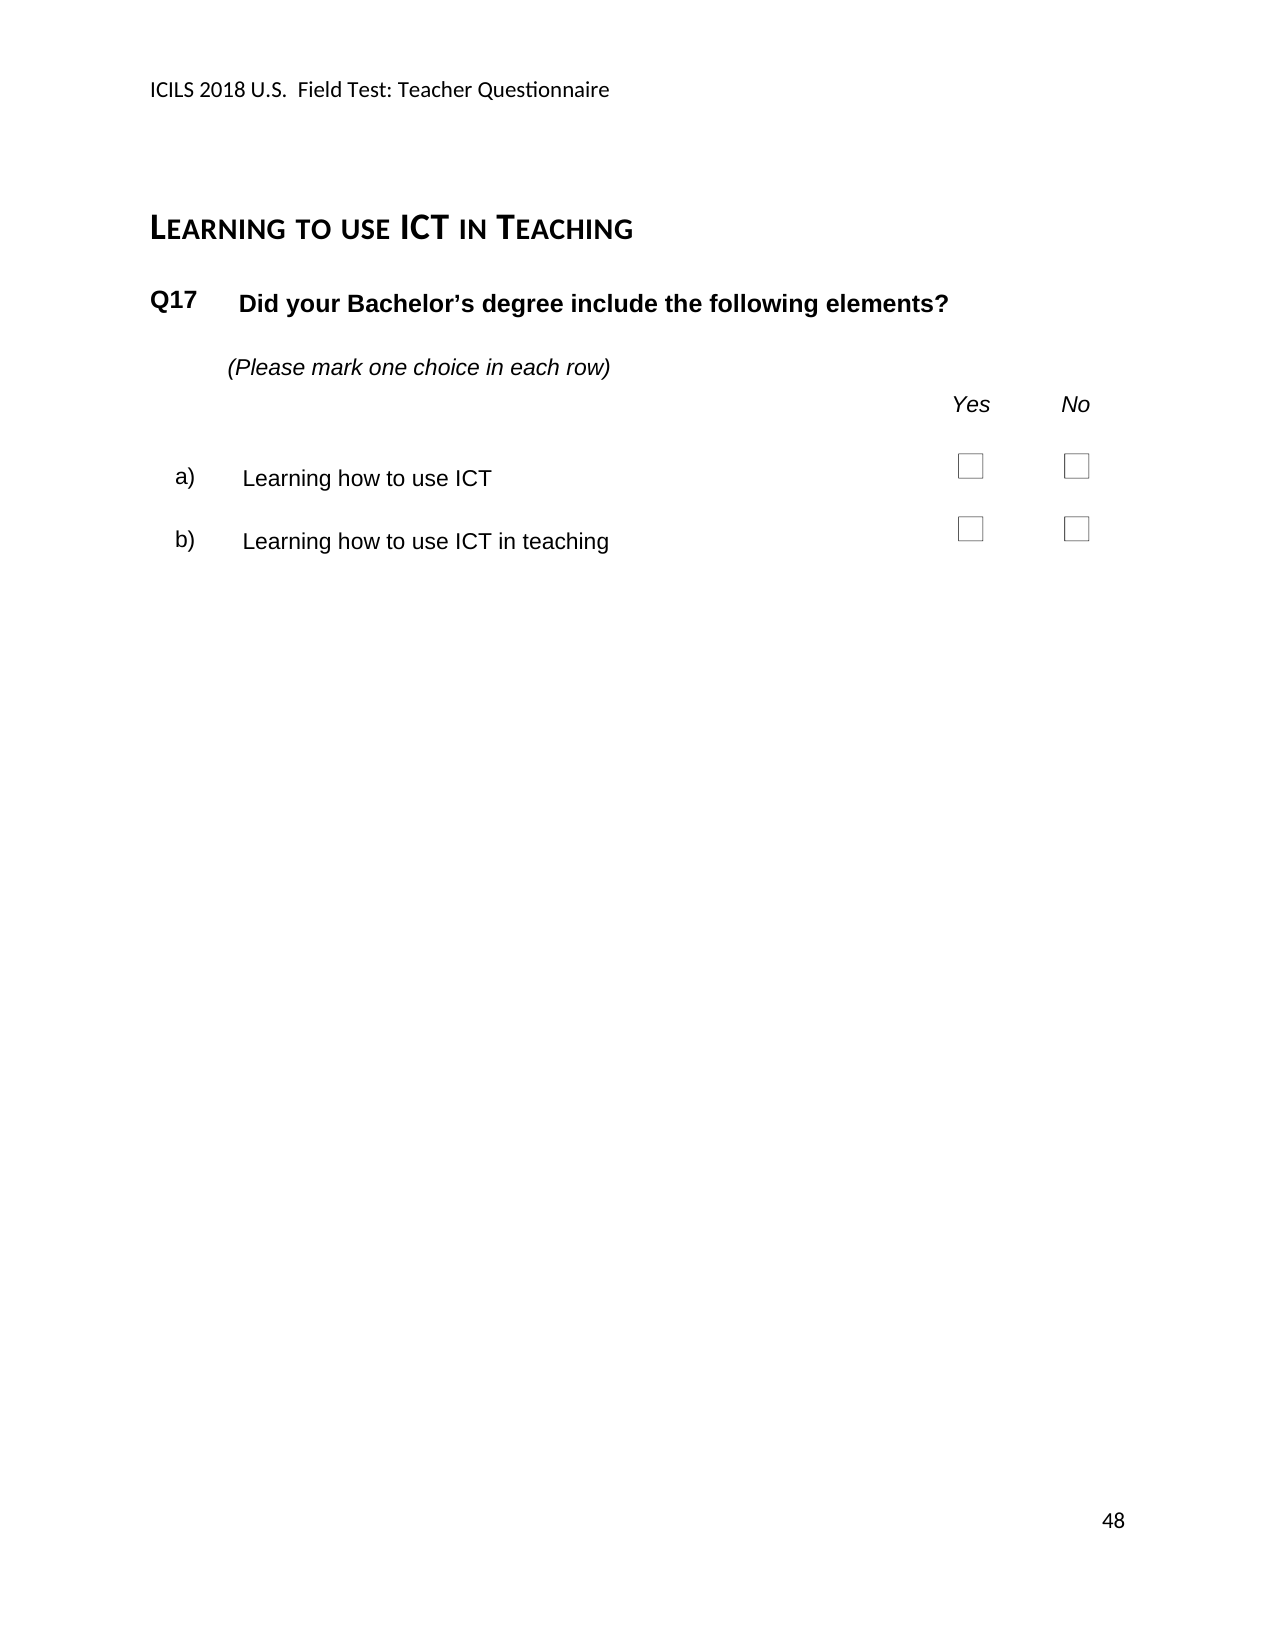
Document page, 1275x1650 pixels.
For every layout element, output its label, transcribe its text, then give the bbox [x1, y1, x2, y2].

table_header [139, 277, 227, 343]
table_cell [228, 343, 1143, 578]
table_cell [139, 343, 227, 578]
text Learning to use ICT in Teaching [150, 203, 1125, 249]
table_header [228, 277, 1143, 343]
